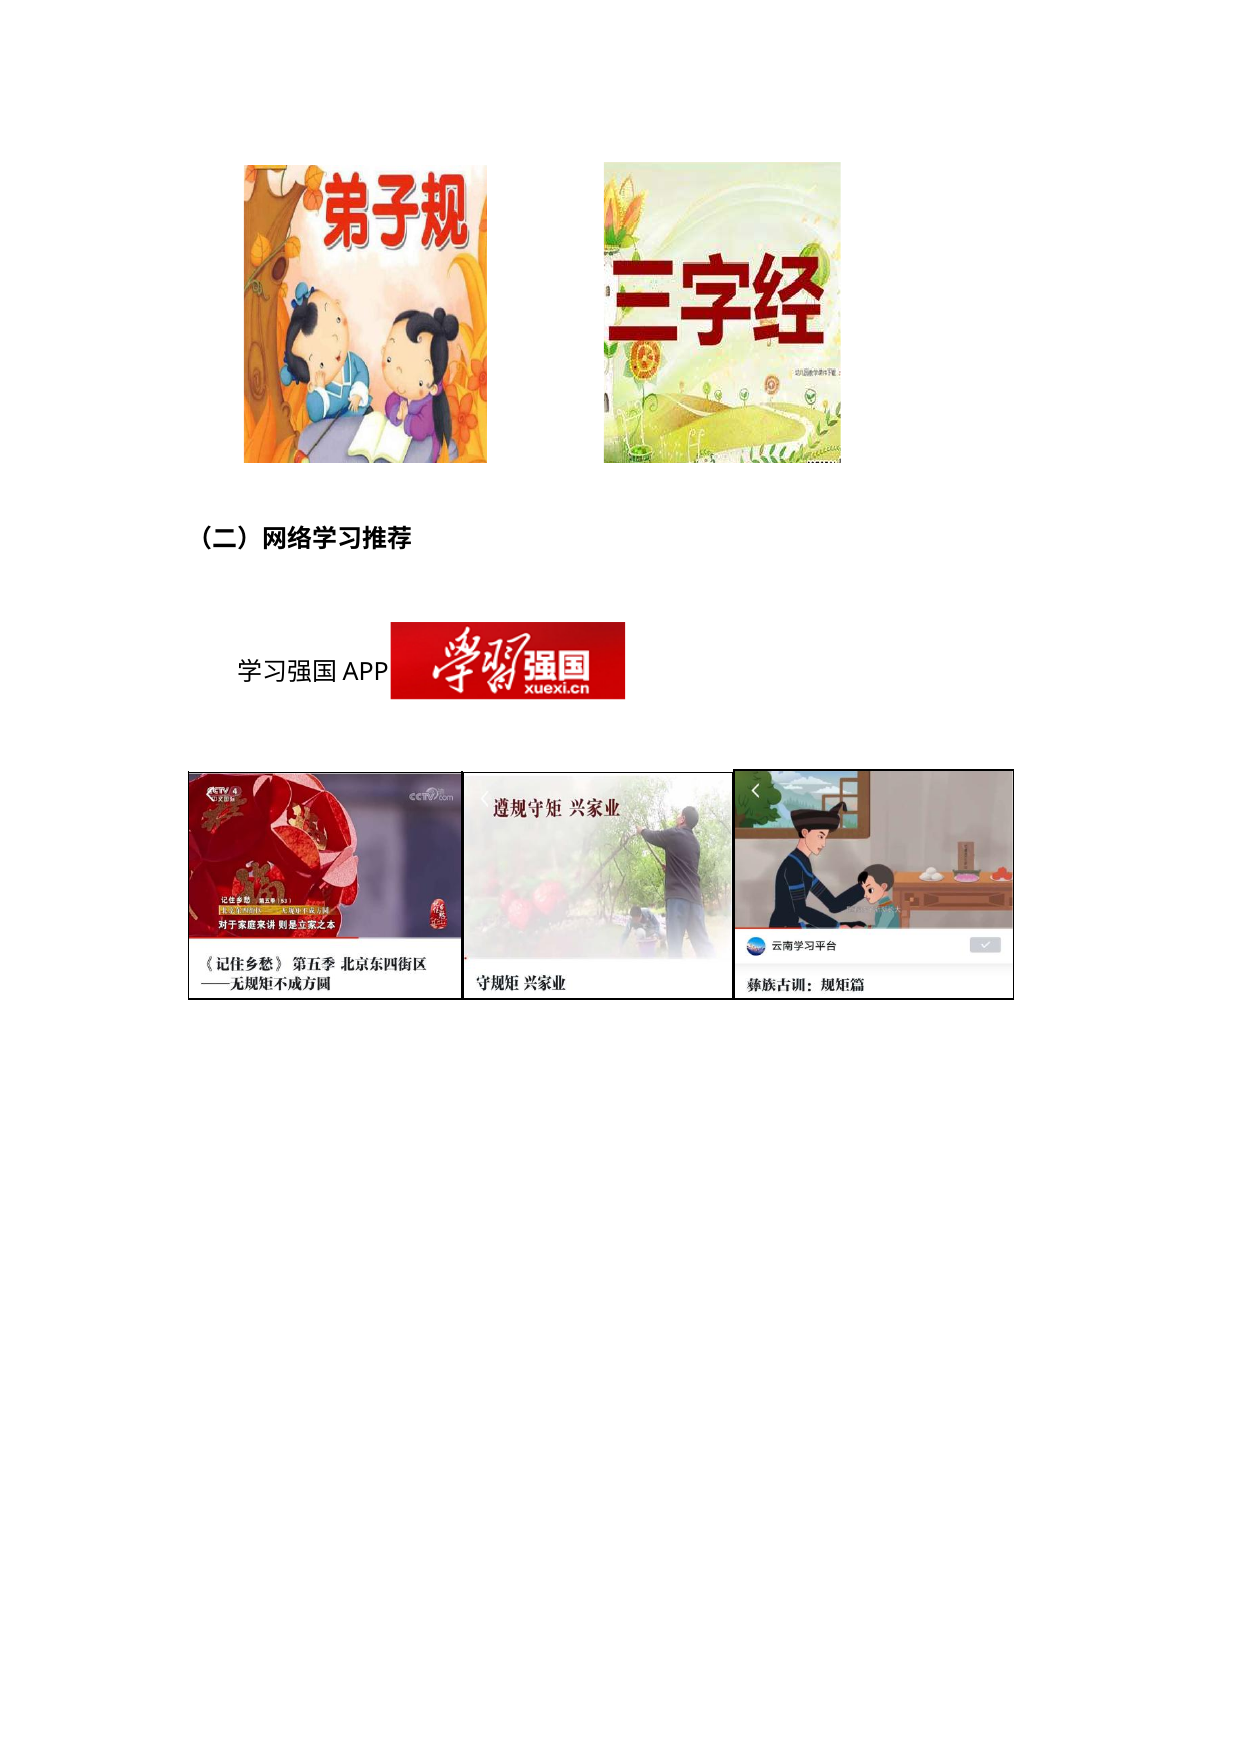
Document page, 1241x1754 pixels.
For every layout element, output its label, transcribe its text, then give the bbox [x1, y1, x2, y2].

picture [603, 162, 841, 463]
picture [189, 773, 461, 998]
picture [243, 165, 487, 463]
picture [735, 771, 1013, 998]
picture [390, 622, 625, 700]
picture [464, 773, 732, 998]
text （二）网络学习推荐 [187, 504, 1053, 569]
